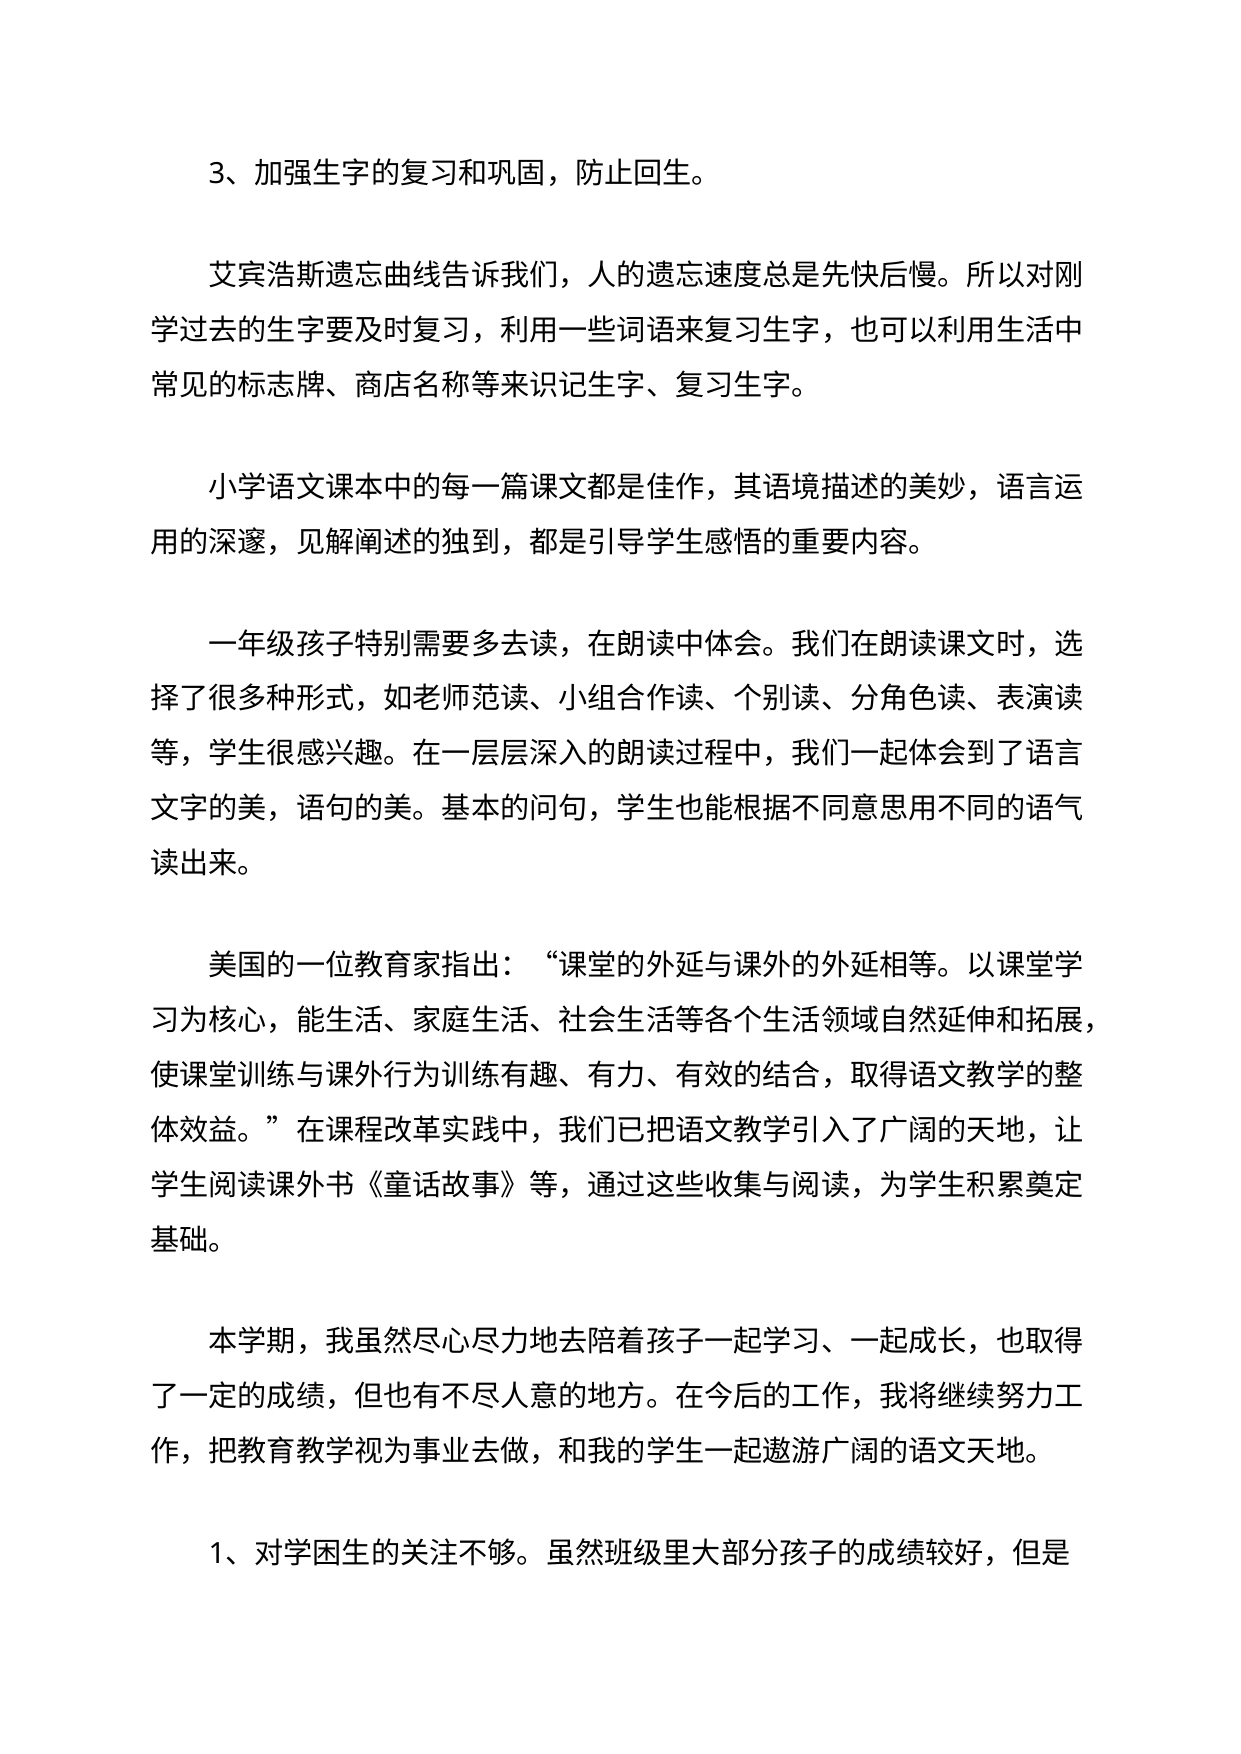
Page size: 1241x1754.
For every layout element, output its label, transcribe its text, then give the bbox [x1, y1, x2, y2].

text 美国的一位教育家指出：“课堂的外延与课外的外延相等。以课堂学习为核心，能生活、家庭生活、社会生活等各个生活领域自然延伸和拓展，使课堂训练与课外行为训练有趣、有力、有效的结合，取得语文教学的整体效益。”在课程改革实践中，我们已把语文教学引入了广阔的天地，让学生阅读课外书《童话故事》等，通过这些收集与阅读，为学生积累奠定基础。 [150, 942, 1090, 1258]
text 艾宾浩斯遗忘曲线告诉我们，人的遗忘速度总是先快后慢。所以对刚学过去的生字要及时复习，利用一些词语来复习生字，也可以利用生活中常见的标志牌、商店名称等来识记生字、复习生字。 [150, 252, 1090, 404]
text 小学语文课本中的每一篇课文都是佳作，其语境描述的美妙，语言运用的深邃，见解阐述的独到，都是引导学生感悟的重要内容。 [150, 463, 1090, 561]
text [150, 1529, 1090, 1572]
text 一年级孩子特别需要多去读，在朗读中体会。我们在朗读课文时，选择了很多种形式，如老师范读、小组合作读、个别读、分角色读、表演读等，学生很感兴趣。在一层层深入的朗读过程中，我们一起体会到了语言文字的美，语句的美。基本的问句，学生也能根据不同意思用不同的语气读出来。 [150, 620, 1090, 882]
text 本学期，我虽然尽心尽力地去陪着孩子一起学习、一起成长，也取得了一定的成绩，但也有不尽人意的地方。在今后的工作，我将继续努力工作，把教育教学视为事业去做，和我的学生一起遨游广阔的语文天地。 [150, 1318, 1090, 1470]
text 3、加强生字的复习和巩固，防止回生。 [150, 150, 1090, 192]
